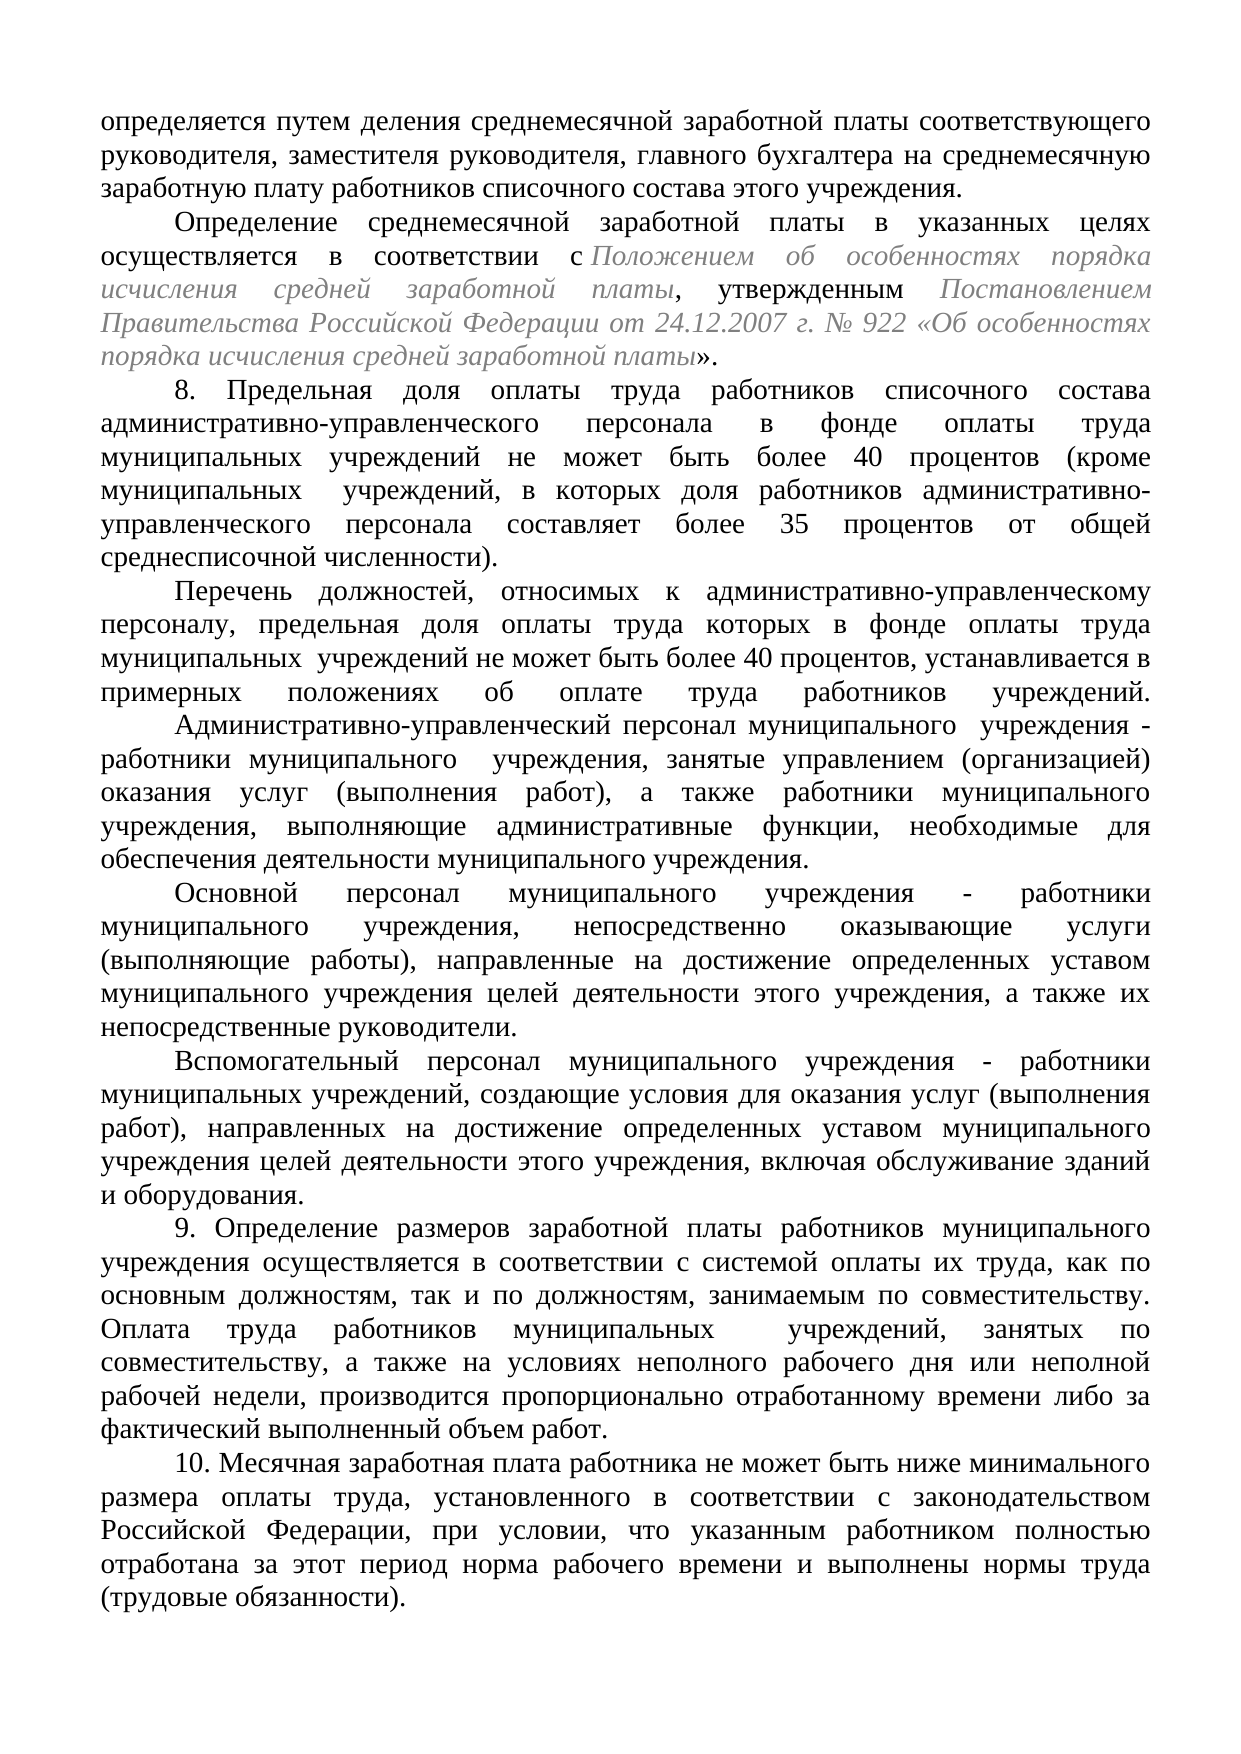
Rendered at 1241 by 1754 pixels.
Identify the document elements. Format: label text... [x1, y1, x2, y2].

text 9. Определение размеров заработной платы работников муниципального учреждения осуществляется в соответствии с системой оплаты их труда, как по основным должностям, так и по должностям, занимаемым по совместительству. Оплата труда работников муниципальных учреждений, занятых по совместительству, а также на условиях неполного рабочего дня или неполной рабочей недели, производится пропорционально отработанному времени либо за фактический выполненный объем работ. [100, 1210, 1152, 1445]
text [100, 103, 1152, 204]
text 10. Месячная заработная плата работника не может быть ниже минимального размера оплаты труда, установленного в соответствии с законодательством Российской Федерации, при условии, что указанным работником полностью отработана за этот период норма рабочего времени и выполнены нормы труда (трудовые обязанности). [100, 1445, 1152, 1613]
text Вспомогательный персонал муниципального учреждения - работники муниципальных учреждений, создающие условия для оказания услуг (выполнения работ), направленных на достижение определенных уставом муниципального учреждения целей деятельности этого учреждения, включая обслуживание зданий и оборудования. [100, 1043, 1152, 1210]
text 8. Предельная доля оплаты труда работников списочного состава административно-управленческого персонала в фонде оплаты труда муниципальных учреждений не может быть более 40 процентов (кроме муниципальных учреждений, в которых доля работников административно-управленческого персонала составляет более 35 процентов от общей среднесписочной численности). [100, 372, 1152, 573]
text Основной персонал муниципального учреждения - работники муниципального учреждения, непосредственно оказывающие услуги (выполняющие работы), направленные на достижение определенных уставом муниципального учреждения целей деятельности этого учреждения, а также их непосредственные руководители. [100, 875, 1152, 1043]
text Перечень должностей, относимых к административно-управленческому персоналу, предельная доля оплаты труда которых в фонде оплаты труда муниципальных учреждений не может быть более 40 процентов, устанавливается в примерных положениях об оплате труда работников учреждений. Административно-управленческий персонал муниципального учреждения - работники муниципального учреждения, занятые управлением (организацией) оказания услуг (выполнения работ), а также работники муниципального учреждения, выполняющие административные функции, необходимые для обеспечения деятельности муниципального учреждения. [100, 573, 1152, 875]
text Определение среднемесячной заработной платы в указанных целях осуществляется в соответствии с Положением об особенностях порядка исчисления средней заработной платы, утвержденным Постановлением Правительства Российской Федерации от 24.12.2007 г. № 922 «Об особенностях порядка исчисления средней заработной платы». [100, 204, 1152, 372]
